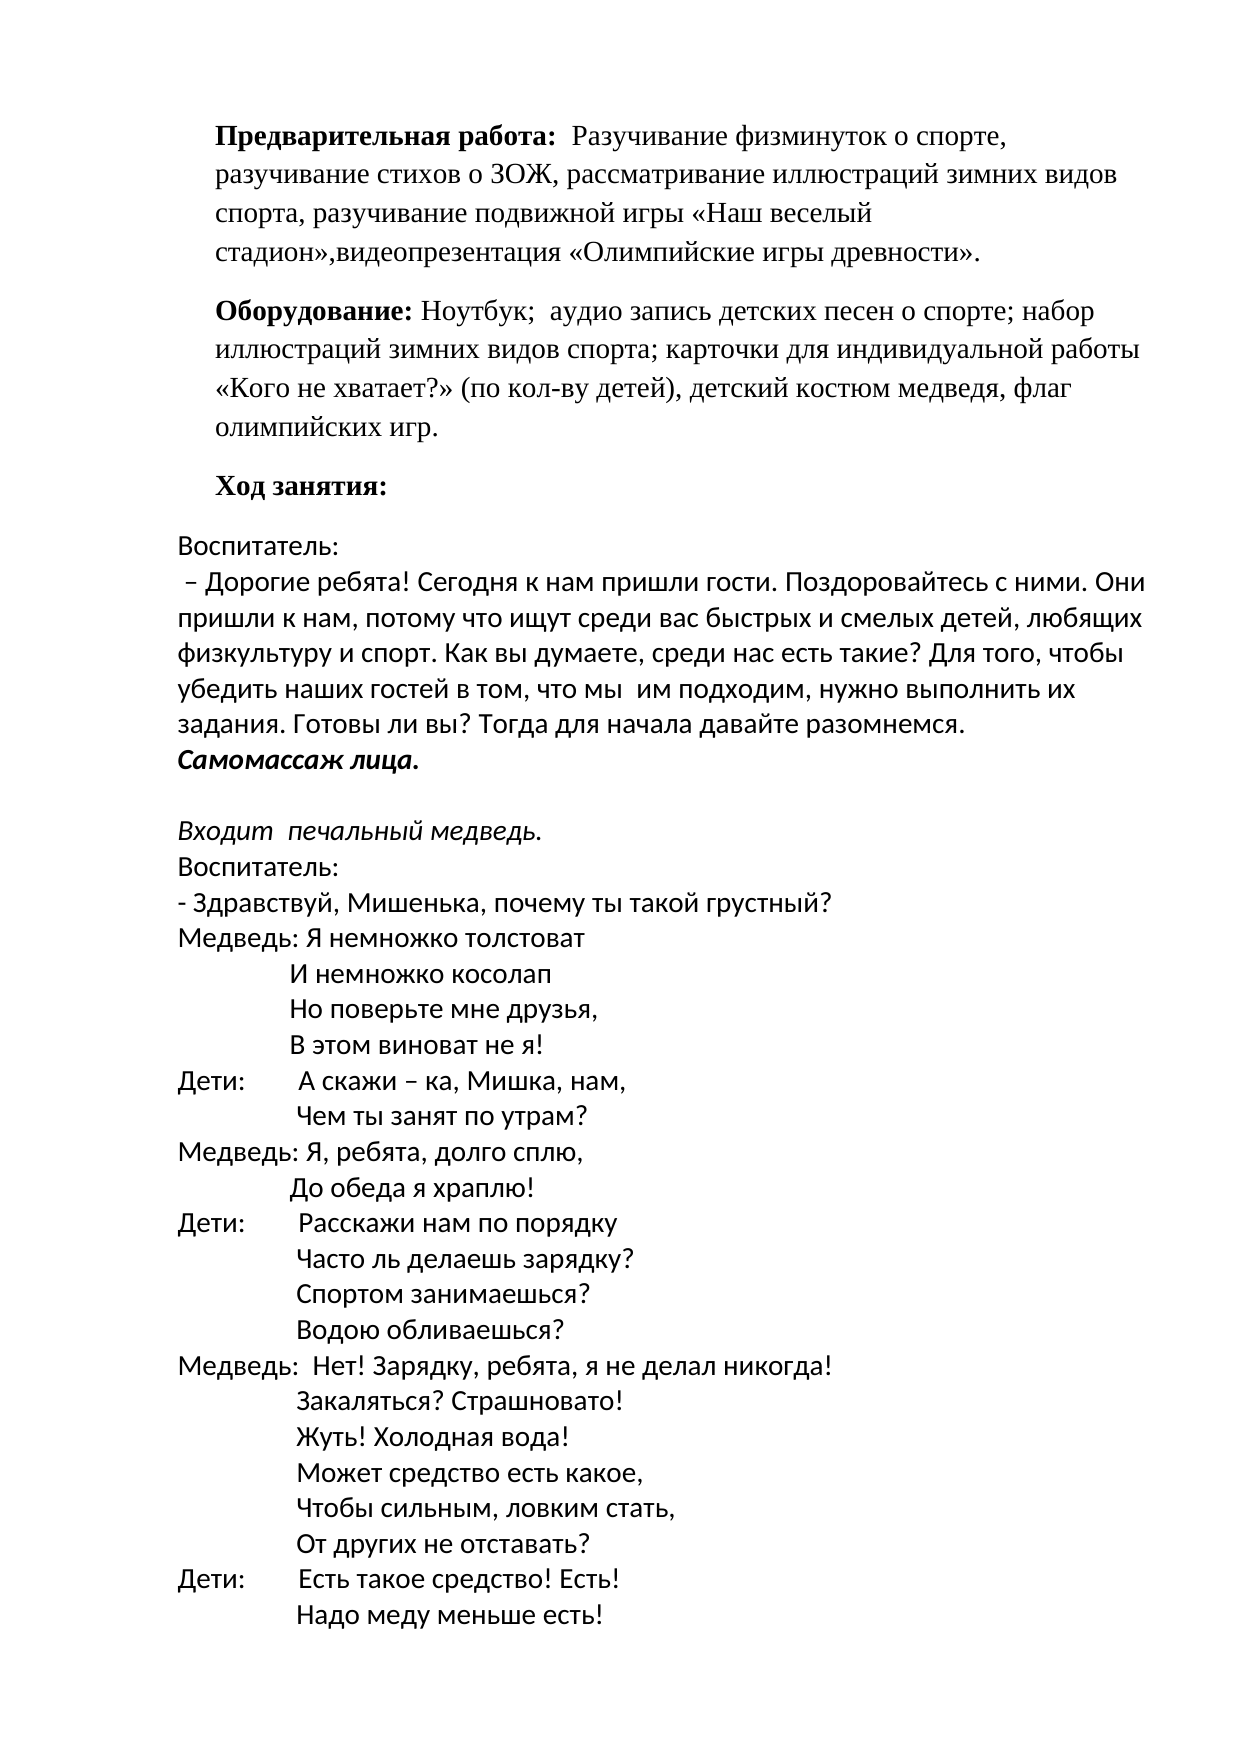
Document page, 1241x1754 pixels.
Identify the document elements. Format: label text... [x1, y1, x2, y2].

text До обеда я храплю! [177, 1169, 1152, 1204]
text Ход занятия: [215, 468, 1152, 502]
text Медведь: Я немножко толстоват [177, 919, 1152, 955]
text – Дорогие ребята! Сегодня к нам пришли гости. Поздоровайтесь с ними. Они пришли к нам, потому что ищут среди вас быстрых и смелых детей, любящих физкультуру и спорт. Как вы думаете, среди нас есть такие? Для того, чтобы убедить наших гостей в том, что мы им подходим, нужно выполнить их задания. Готовы ли вы? Тогда для начала давайте разомнемся. [177, 563, 1152, 741]
text Жуть! Холодная вода! [177, 1418, 1152, 1454]
text Воспитатель: [177, 527, 1152, 563]
text Чем ты занят по утрам? [177, 1097, 1152, 1133]
text И немножко косолап [177, 955, 1152, 991]
text Надо меду меньше есть! [177, 1596, 1152, 1632]
text Но поверьте мне друзья, [177, 991, 1152, 1026]
text Входит печальный медведь. [177, 812, 1152, 848]
text Чтобы сильным, ловким стать, [177, 1489, 1152, 1525]
text Медведь: Нет! Зарядку, ребята, я не делал никогда! [177, 1347, 1152, 1382]
text От других не отставать? [177, 1525, 1152, 1561]
text Закаляться? Страшновато! [177, 1382, 1152, 1418]
text Самомассаж лица. [177, 741, 1152, 777]
text Медведь: Я, ребята, долго сплю, [177, 1133, 1152, 1169]
text Дети: Расскажи нам по порядку [177, 1204, 1152, 1240]
text Оборудование: Ноутбук; аудио запись детских песен о спорте; набор иллюстраций зимних видов спорта; карточки для индивидуальной работы «Кого не хватает?» (по кол-ву детей), детский костюм медведя, флаг олимпийских игр. [215, 293, 1152, 442]
text Спортом занимаешься? [177, 1276, 1152, 1311]
text Дети: Есть такое средство! Есть! [177, 1561, 1152, 1596]
text В этом виноват не я! [177, 1026, 1152, 1062]
text - Здравствуй, Мишенька, почему ты такой грустный? [177, 884, 1152, 919]
text Водою обливаешься? [177, 1311, 1152, 1347]
text Дети: А скажи – ка, Мишка, нам, [177, 1062, 1152, 1097]
text Часто ль делаешь зарядку? [177, 1240, 1152, 1276]
text Может средство есть какое, [177, 1454, 1152, 1489]
text Предварительная работа: Разучивание физминуток о спорте, разучивание стихов о ЗОЖ, рассматривание иллюстраций зимних видов спорта, разучивание подвижной игры «Наш веселый стадион»,видеопрезентация «Олимпийские игры древности». [215, 118, 1152, 267]
text Воспитатель: [177, 848, 1152, 884]
